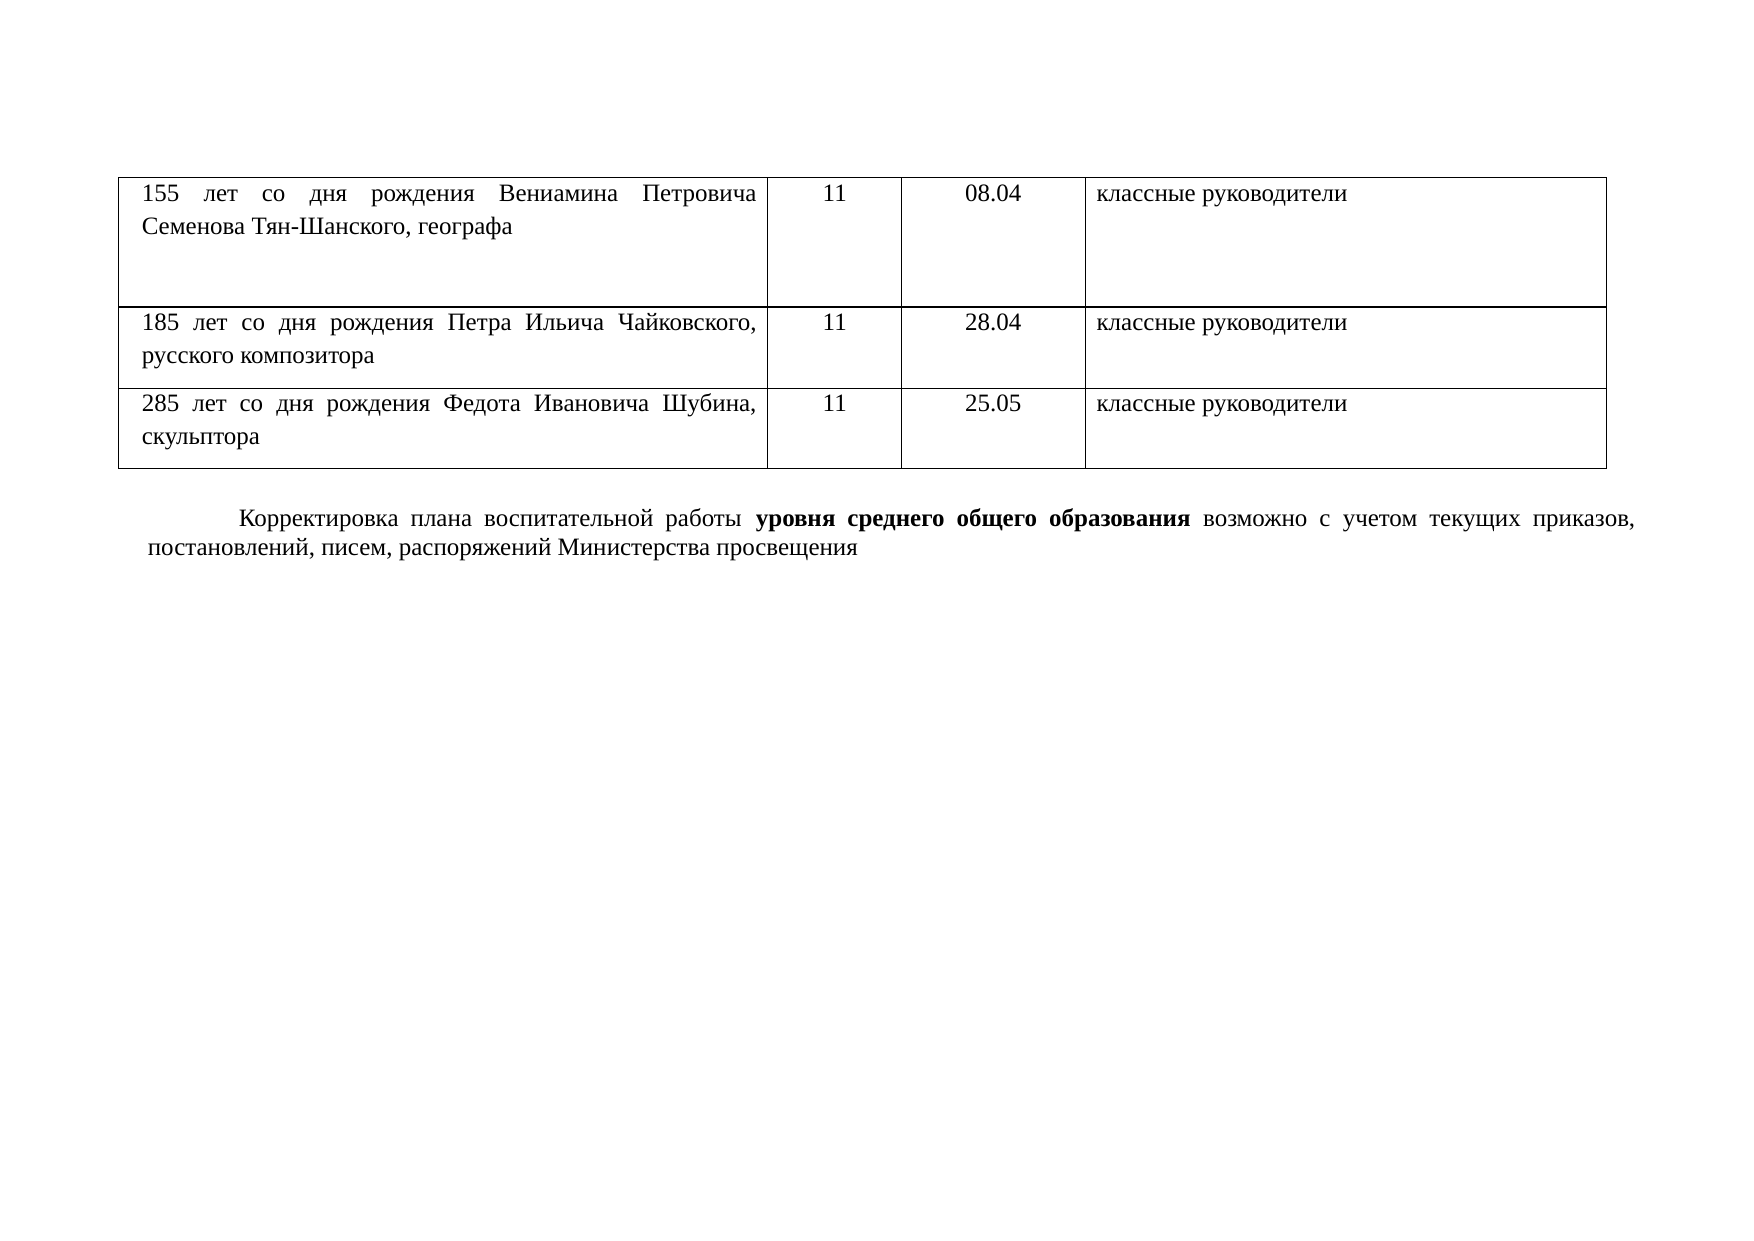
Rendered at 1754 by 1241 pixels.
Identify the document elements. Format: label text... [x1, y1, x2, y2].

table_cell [1086, 178, 1606, 306]
table_cell 08.04 [902, 178, 1085, 306]
table_cell 25.05 [902, 389, 1085, 468]
table_cell классные руководители [1086, 389, 1606, 468]
table_cell 28.04 [902, 308, 1085, 387]
table_cell 285 лет со дня рождения Федота Ивановича Шубина, скульптора [119, 389, 767, 468]
text Корректировка плана воспитательной работы уровня среднего общего образования возможно с учетом текущих приказов, постановлений, писем, распоряжений Министерства просвещения [118, 503, 1636, 560]
table_cell 11 [768, 178, 901, 306]
table_cell 11 [768, 308, 901, 387]
table_cell 185 лет со дня рождения Петра Ильича Чайковского, русского композитора [119, 308, 767, 387]
table_cell классные руководители [1086, 308, 1606, 387]
table_cell 11 [768, 389, 901, 468]
table_cell 155 лет со дня рождения Вениамина Петровича Семенова Тян-Шанского, географа [119, 178, 767, 306]
